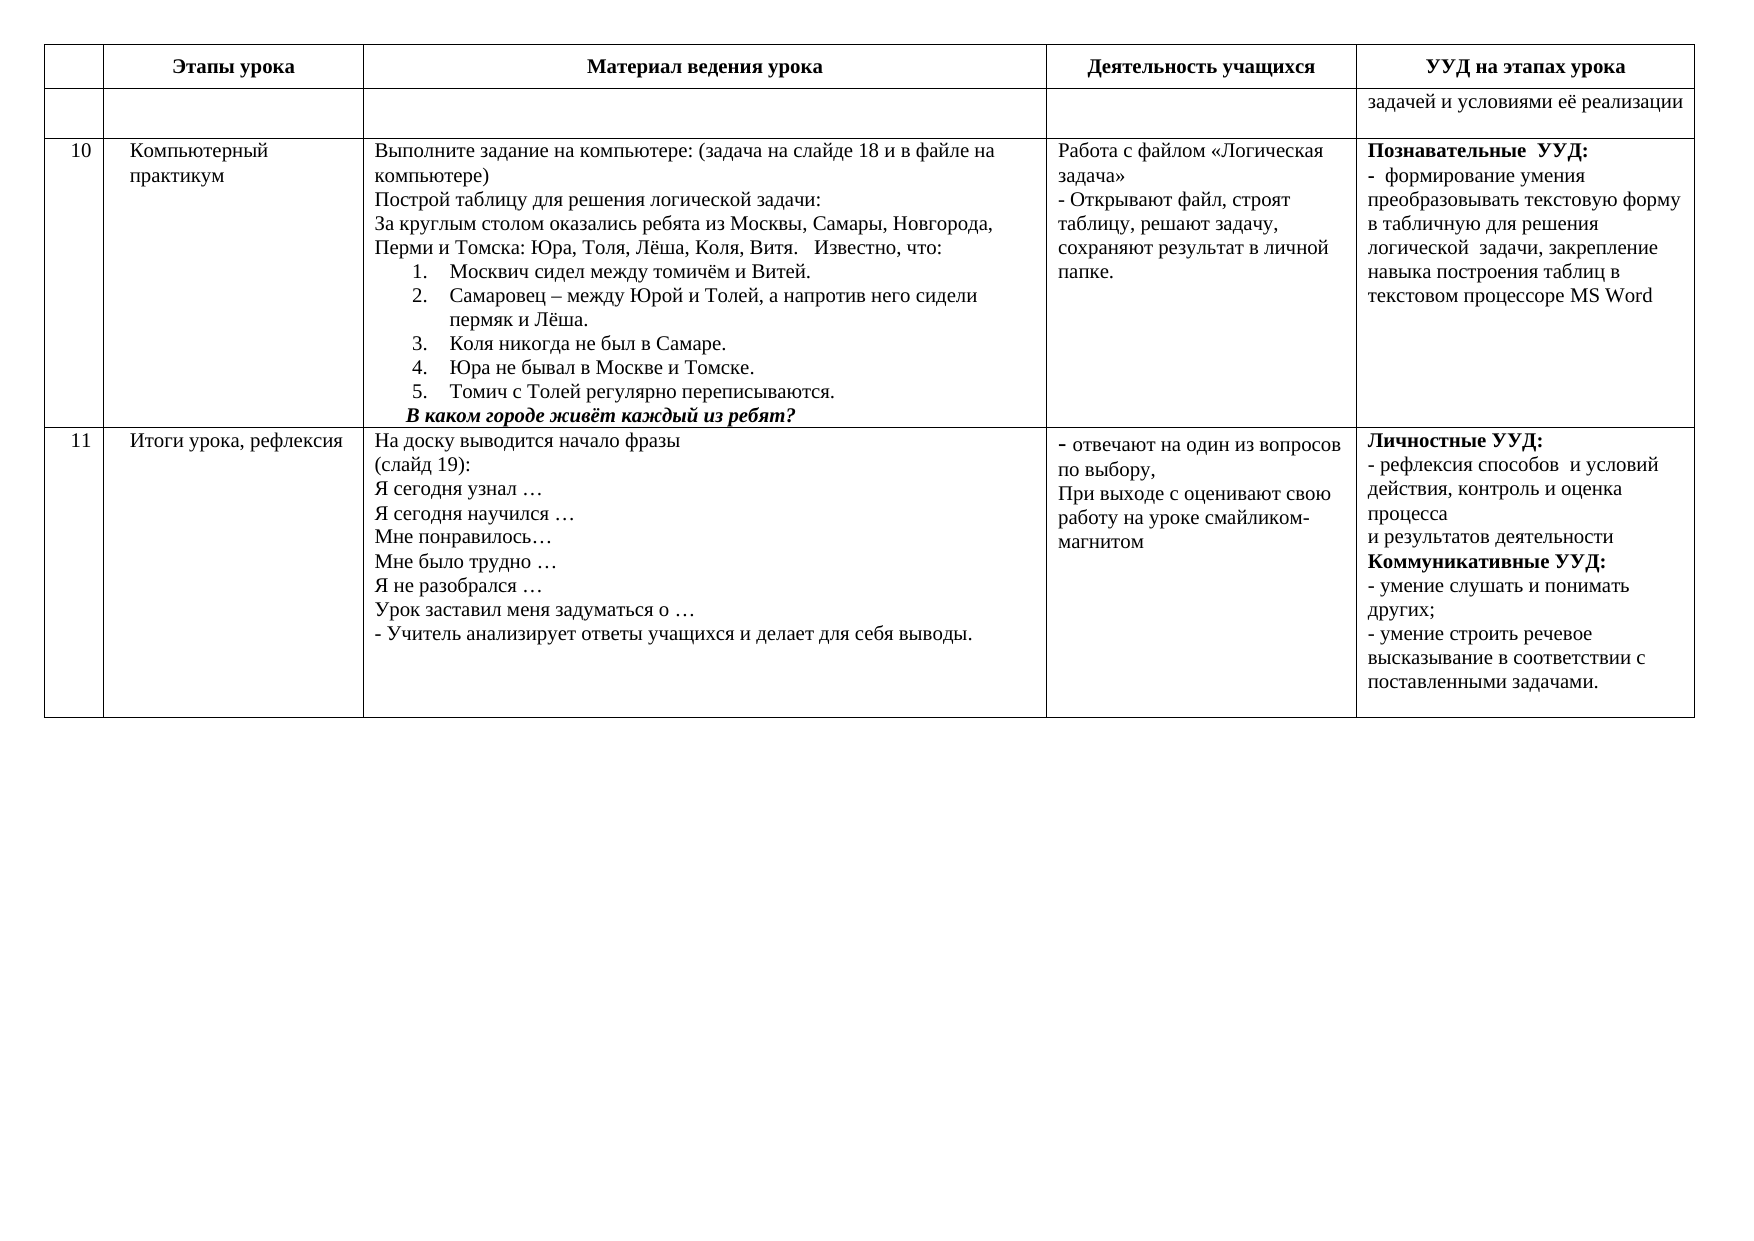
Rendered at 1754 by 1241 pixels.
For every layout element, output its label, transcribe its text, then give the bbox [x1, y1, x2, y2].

table_cell На доску выводится начало фразы (слайд 19): Я сегодня узнал … Я сегодня научился … Мне понравилось… Мне было трудно … Я не разобрался … Урок заставил меня задуматься о … - Учитель анализирует ответы учащихся и делает для себя выводы. [364, 428, 1046, 717]
table_header УУД на этапах урока [1357, 45, 1694, 88]
table_cell Личностные УУД: - рефлексия способов и условий действия, контроль и оценка процесса и результатов деятельности Коммуникативные УУД: - умение слушать и понимать других; - умение строить речевое высказывание в соответствии с поставленными задачами. [1357, 428, 1694, 717]
table_cell Компьютерный практикум [104, 139, 363, 427]
table_header [45, 45, 103, 88]
table_cell 9 [45, 89, 103, 137]
table_cell 10 [45, 139, 103, 427]
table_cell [364, 89, 1046, 137]
table_cell Итоги урока, рефлексия [104, 428, 363, 717]
table_header Этапы урока [104, 45, 363, 88]
table_cell Познавательные УУД: - формирование умения преобразовывать текстовую форму в табличную для решения логической задачи, закрепление навыка построения таблиц в текстовом процессоре MS Word [1357, 139, 1694, 427]
table_cell Работа с файлом «Логическая задача» - Открывают файл, строят таблицу, решают задачу, сохраняют результат в личной папке. [1047, 139, 1356, 427]
table_cell Выполните задание на компьютере: (задача на слайде 18 и в файле на компьютере) Построй таблицу для решения логической задачи: За круглым столом оказались ребята из Москвы, Самары, Новгорода, Перми и Томска: Юра, Толя, Лёша, Коля, Витя. Известно, что: Москвич сидел между томичём и Витей. Самаровец – между Юрой и Толей, а напротив него сидели пермяк и Лёша. Коля никогда не был в Самаре. Юра не бывал в Москве и Томске. Томич с Толей регулярно переписываются. В каком городе живёт каждый из ребят? [364, 139, 1046, 427]
table_cell 11 [45, 428, 103, 717]
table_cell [1357, 89, 1694, 137]
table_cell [1047, 89, 1356, 137]
table_header Материал ведения урока [364, 45, 1046, 88]
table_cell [104, 89, 363, 137]
table_cell - отвечают на один из вопросов по выбору, При выходе с оценивают свою работу на уроке смайликом-магнитом [1047, 428, 1356, 717]
table_header Деятельность учащихся [1047, 45, 1356, 88]
